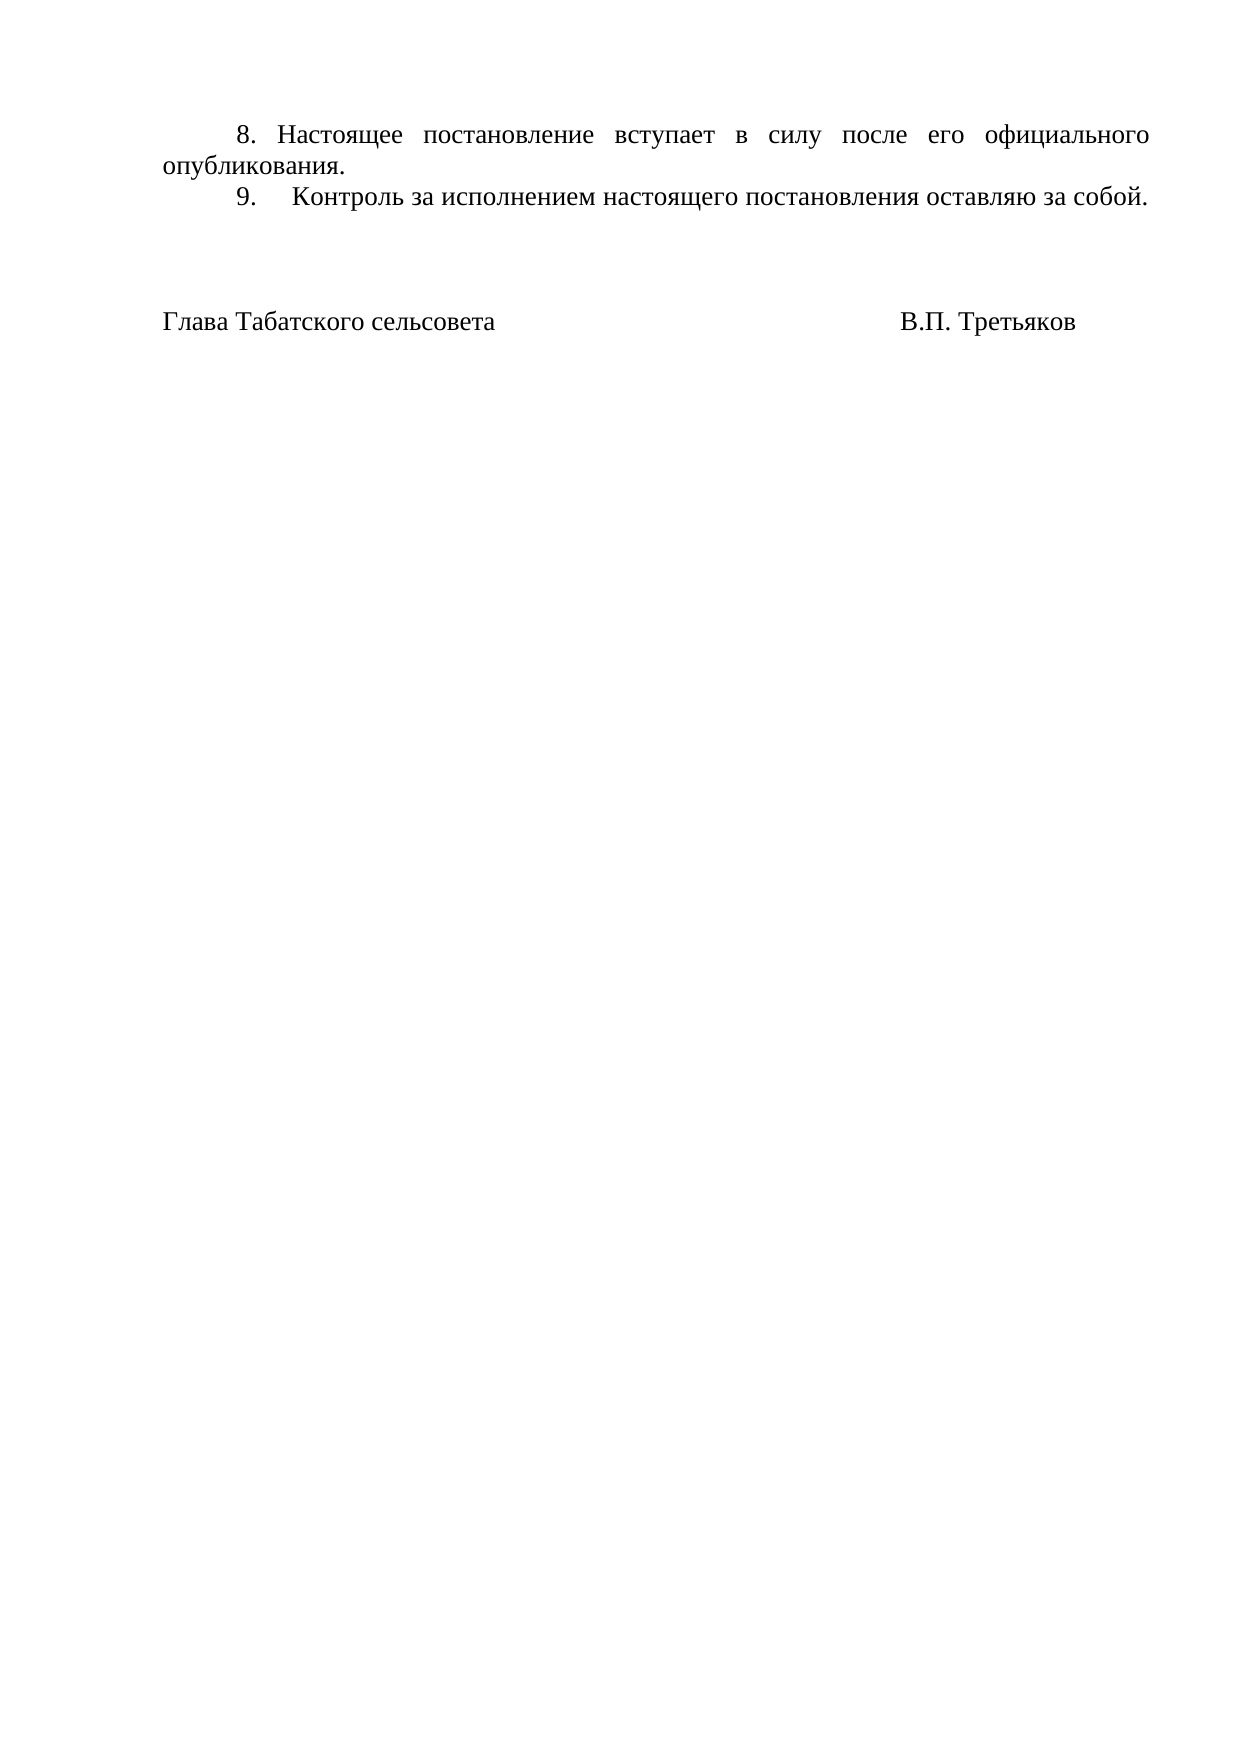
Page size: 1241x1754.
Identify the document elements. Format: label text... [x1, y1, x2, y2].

text 9. Контроль за исполнением настоящего постановления оставляю за собой. [162, 180, 1152, 212]
text Глава Табатского сельсовета В.П. Третьяков [162, 305, 1152, 336]
text 8. Настоящее постановление вступает в силу после его официального опубликования. [162, 118, 1152, 180]
